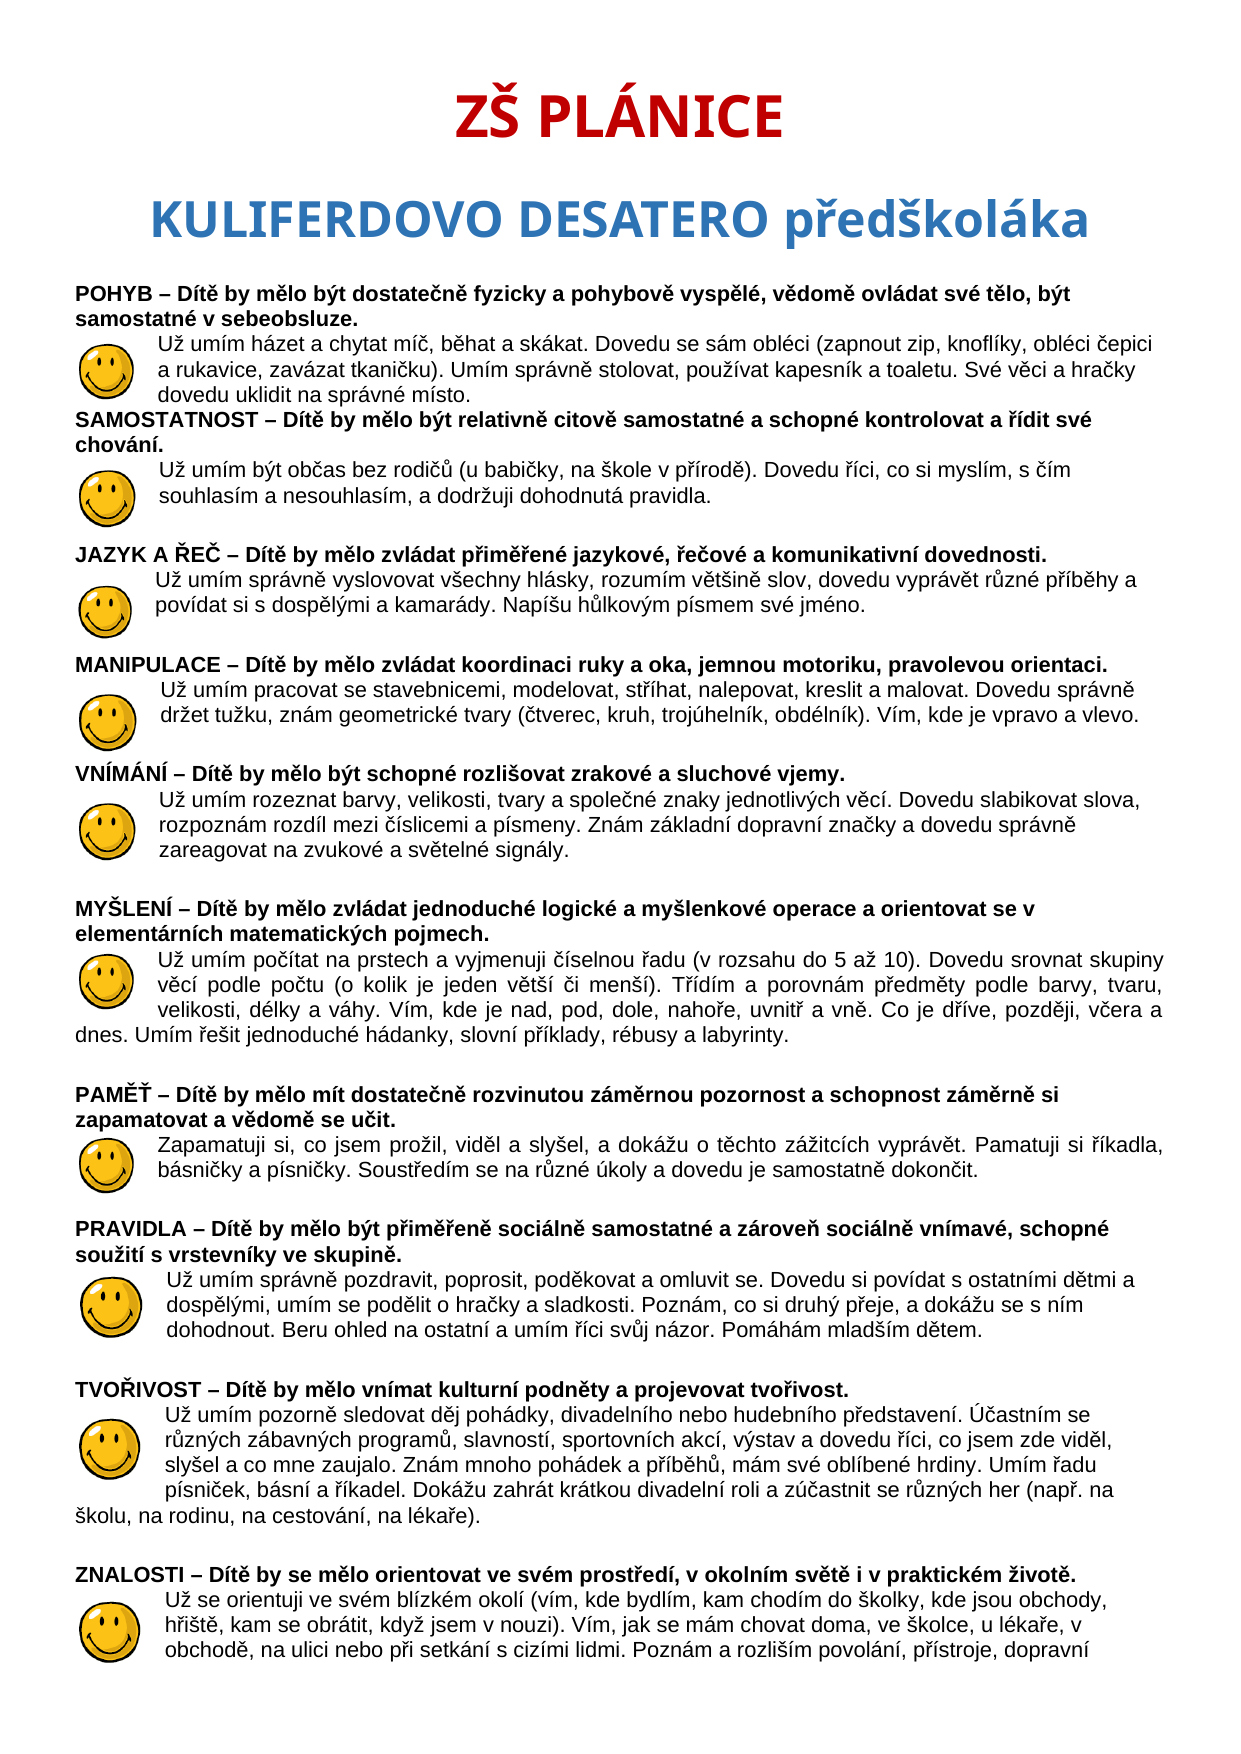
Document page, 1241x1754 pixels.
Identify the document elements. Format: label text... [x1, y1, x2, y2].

picture [75, 1133, 139, 1198]
text PAMĚŤ – Dítě by mělo mít dostatečně rozvinutou záměrnou pozornost a schopnost záměrně si zapamatovat a vědomě se učit. [75, 1081, 1165, 1132]
picture [75, 580, 137, 643]
text Už umím být občas bez rodičů (u babičky, na škole v přírodě). Dovedu říci, co si myslím, s čím souhlasím a nesouhlasím, a dodržuji dohodnutá pravidla. [75, 457, 1165, 508]
text Už umím pracovat se stavebnicemi, modelovat, stříhat, nalepovat, kreslit a malovat. Dovedu správně držet tužku, znám geometrické tvary (čtverec, kruh, trojúhelník, obdélník). Vím, kde je vpravo a vlevo. [75, 677, 1165, 727]
text MYŠLENÍ – Dítě by mělo zvládat jednoduché logické a myšlenkové operace a orientovat se v elementárních matematických pojmech. [75, 896, 1165, 947]
text Už umím rozeznat barvy, velikosti, tvary a společné znaky jednotlivých věcí. Dovedu slabikovat slova, rozpoznám rozdíl mezi číslicemi a písmeny. Znám základní dopravní značky a dovedu správně zareagovat na zvukové a světelné signály. [75, 786, 1165, 862]
picture [75, 464, 140, 532]
picture [75, 688, 142, 756]
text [75, 1587, 1165, 1663]
text POHYB – Dítě by mělo být dostatečně fyzicky a pohybově vyspělé, vědomě ovládat své tělo, být samostatné v sebeobsluze. [75, 281, 1165, 331]
text ZŠ PLÁNICE [75, 75, 1165, 154]
text JAZYK A ŘEČ – Dítě by mělo zvládat přiměřené jazykové, řečové a komunikativní dovednosti. [75, 542, 1165, 567]
text Už umím správně vyslovovat všechny hlásky, rozumím většině slov, dovedu vyprávět různé příběhy a povídat si s dospělými a kamarády. Napíšu hůlkovým písmem své jméno. [75, 567, 1165, 617]
text Už umím správně pozdravit, poprosit, poděkovat a omluvit se. Dovedu si povídat s ostatními dětmi a dospělými, umím se podělit o hračky a sladkosti. Poznám, co si druhý přeje, a dokážu se s ním dohodnout. Beru ohled na ostatní a umím říci svůj názor. Pomáhám mladším dětem. [75, 1267, 1165, 1342]
text Už umím házet a chytat míč, běhat a skákat. Dovedu se sám obléci (zapnout zip, knoflíky, obléci čepici a rukavice, zavázat tkaničku). Umím správně stolovat, používat kapesník a toaletu. Své věci a hračky dovedu uklidit na správné místo. [75, 331, 1165, 407]
picture [75, 948, 139, 1014]
text KULIFERDOVO DESATERO předškoláka [75, 184, 1165, 252]
picture [75, 1412, 146, 1485]
picture [75, 1595, 146, 1668]
text ZNALOSTI – Dítě by se mělo orientovat ve svém prostředí, v okolním světě i v praktickém životě. [75, 1562, 1165, 1587]
text TVOŘIVOST – Dítě by mělo vnímat kulturní podněty a projevovat tvořivost. [75, 1376, 1165, 1402]
text Zapamatuji si, co jsem prožil, viděl a slyšel, a dokážu o těchto zážitcích vyprávět. Pamatuji si říkadla, básničky a písničky. Soustředím se na různé úkoly a dovedu je samostatně dokončit. [75, 1132, 1165, 1182]
text SAMOSTATNOST – Dítě by mělo být relativně citově samostatné a schopné kontrolovat a řídit své chování. [75, 407, 1165, 457]
picture [76, 1270, 148, 1343]
text MANIPULACE – Dítě by mělo zvládat koordinaci ruky a oka, jemnou motoriku, pravolevou orientaci. [75, 652, 1165, 677]
text Už umím pozorně sledovat děj pohádky, divadelního nebo hudebního představení. Účastním se různých zábavných programů, slavností, sportovních akcí, výstav a dovedu říci, co jsem zde viděl, slyšel a co mne zaujalo. Znám mnoho pohádek a příběhů, mám své oblíbené hrdiny. Umím řadu písniček, básní a říkadel. Dokážu zahrát krátkou divadelní roli a zúčastnit se různých her (např. na školu, na rodinu, na cestování, na lékaře). [75, 1402, 1165, 1528]
picture [75, 338, 139, 404]
text Už umím počítat na prstech a vyjmenuji číselnou řadu (v rozsahu do 5 až 10). Dovedu srovnat skupiny věcí podle počtu (o kolik je jeden větší či menší). Třídím a porovnám předměty podle barvy, tvaru, velikosti, délky a váhy. Vím, kde je nad, pod, dole, nahoře, uvnitř a vně. Co je dříve, později, včera a dnes. Umím řešit jednoduché hádanky, slovní příklady, rébusy a labyrinty. [75, 947, 1165, 1047]
text PRAVIDLA – Dítě by mělo být přiměřeně sociálně samostatné a zároveň sociálně vnímavé, schopné soužití s vrstevníky ve skupině. [75, 1216, 1165, 1267]
picture [75, 798, 140, 865]
text VNÍMÁNÍ – Dítě by mělo být schopné rozlišovat zrakové a sluchové vjemy. [75, 761, 1165, 786]
